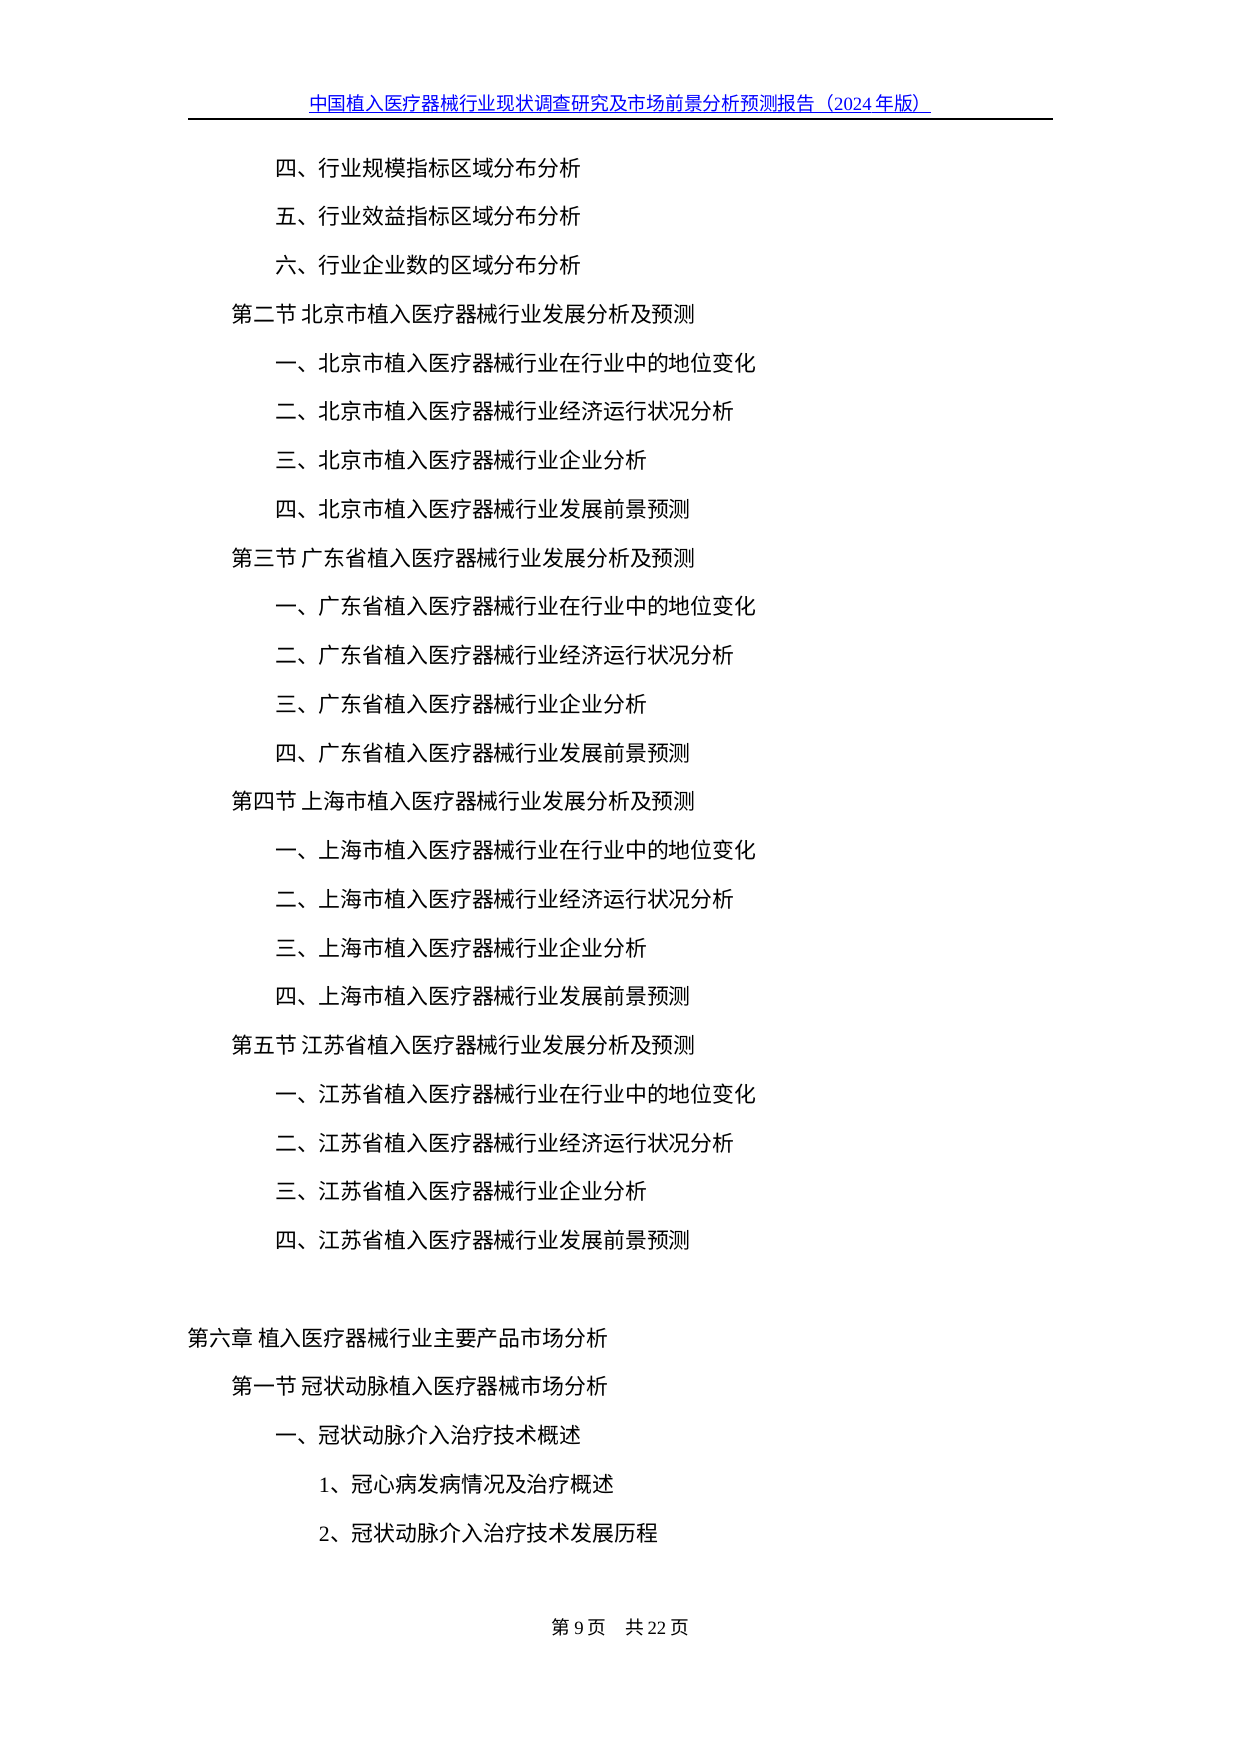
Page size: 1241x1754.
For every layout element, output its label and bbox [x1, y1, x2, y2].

text [187, 150, 1053, 1548]
